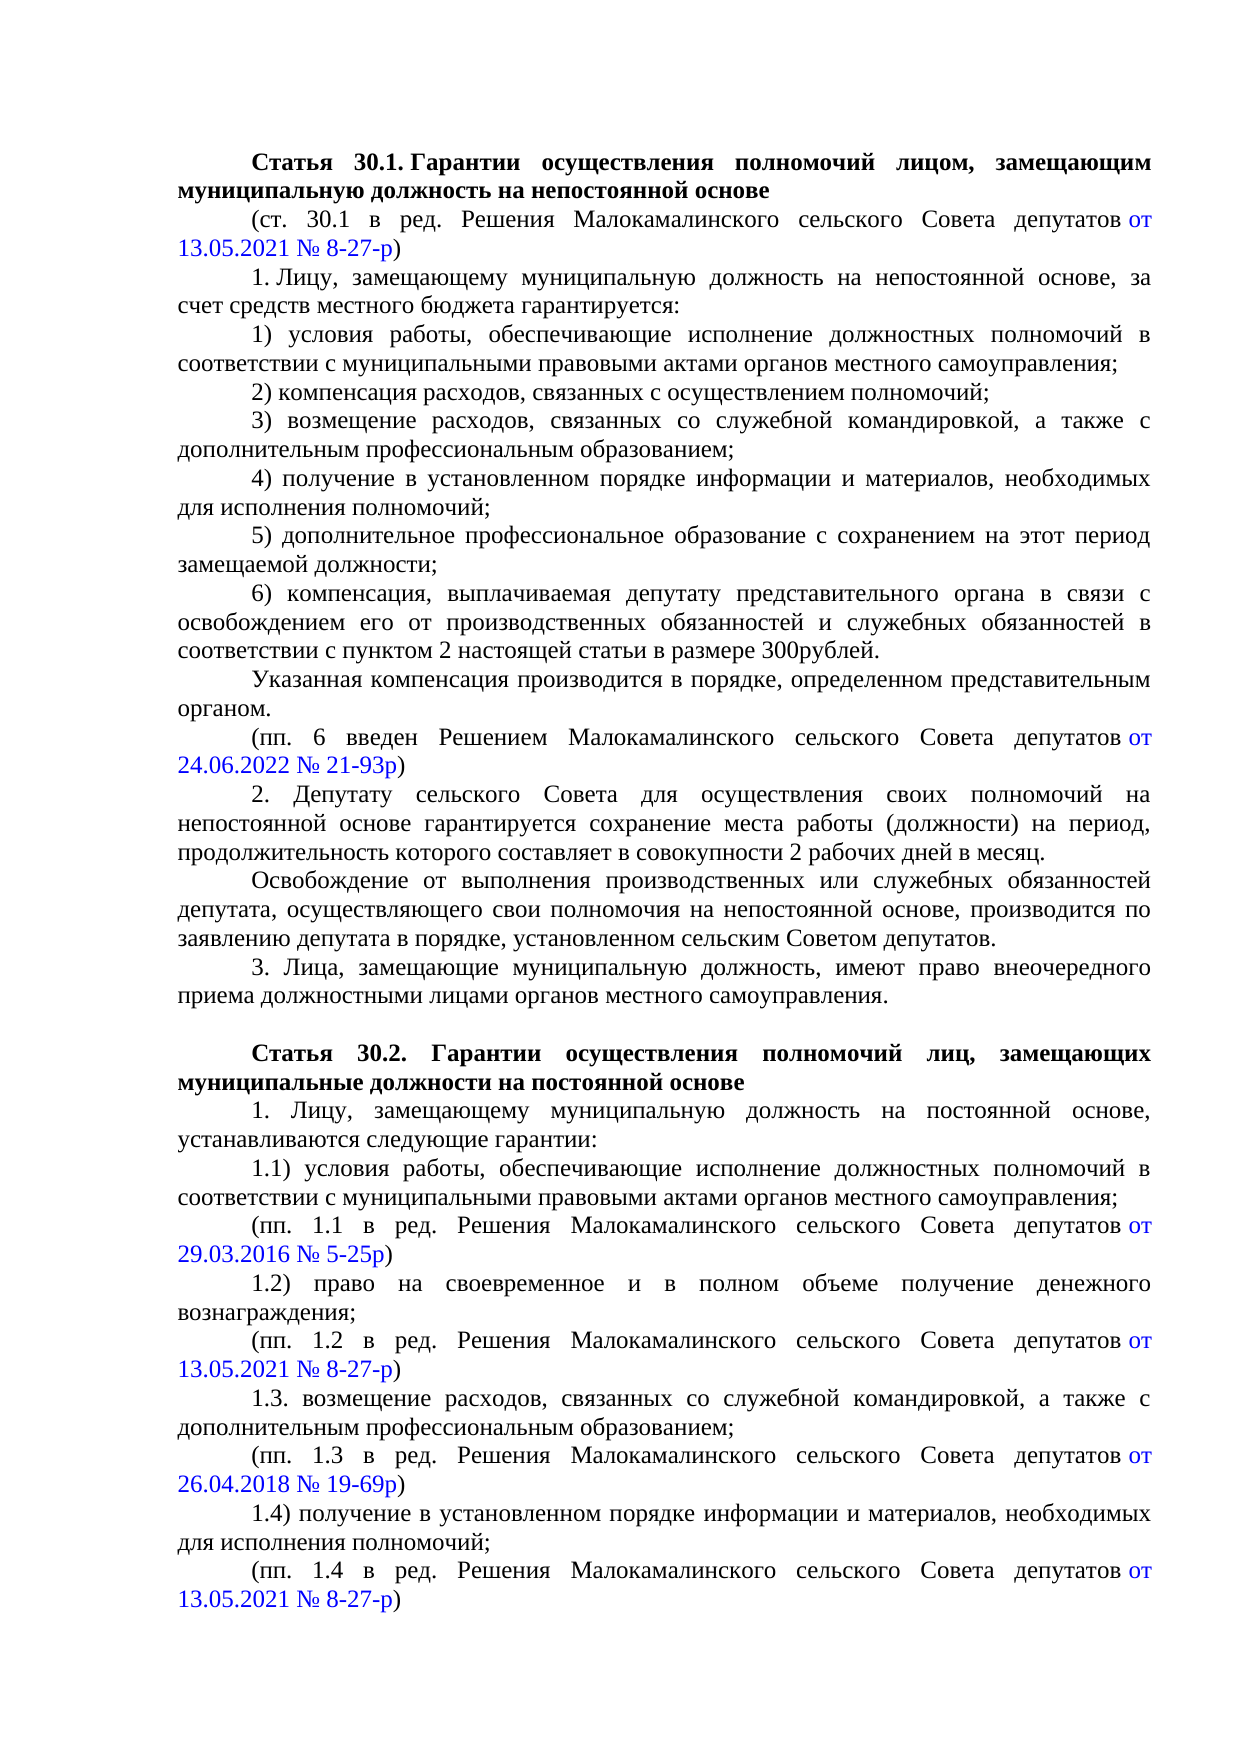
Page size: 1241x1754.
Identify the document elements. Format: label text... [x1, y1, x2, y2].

text 1. Лицу, замещающему муниципальную должность на непостоянной основе, за счет средств местного бюджета гарантируется: [177, 262, 1152, 319]
text 1. Лицу, замещающему муниципальную должность на постоянной основе, устанавливаются следующие гарантии: [177, 1096, 1152, 1153]
text 1.4) получение в установленном порядке информации и материалов, необходимых для исполнения полномочий; [177, 1498, 1152, 1556]
text Статья 30.2. Гарантии осуществления полномочий лиц, замещающих муниципальные должности на постоянной основе [177, 1038, 1152, 1096]
text (ст. 30.1 в ред. Решения Малокамалинского сельского Совета депутатов от 13.05.2021 № 8-27-р) [177, 204, 1152, 262]
text 3) возмещение расходов, связанных со служебной командировкой, а также с дополнительным профессиональным образованием; [177, 406, 1152, 463]
text 1) условия работы, обеспечивающие исполнение должностных полномочий в соответствии с муниципальными правовыми актами органов местного самоуправления; [177, 319, 1152, 377]
text (пп. 1.2 в ред. Решения Малокамалинского сельского Совета депутатов от 13.05.2021 № 8-27-р) [177, 1326, 1152, 1383]
text Статья 30.1. Гарантии осуществления полномочий лицом, замещающим муниципальную должность на непостоянной основе [177, 147, 1152, 204]
text 6) компенсация, выплачиваемая депутату представительного органа в связи с освобождением его от производственных обязанностей и служебных обязанностей в соответствии с пунктом 2 настоящей статьи в размере 300рублей. [177, 578, 1152, 664]
text (пп. 6 введен Решением Малокамалинского сельского Совета депутатов от 24.06.2022 № 21-93р) [177, 722, 1152, 779]
text 1.1) условия работы, обеспечивающие исполнение должностных полномочий в соответствии с муниципальными правовыми актами органов местного самоуправления; [177, 1153, 1152, 1211]
text 3. Лица, замещающие муниципальную должность, имеют право внеочередного приема должностными лицами органов местного самоуправления. [177, 952, 1152, 1009]
text (пп. 1.3 в ред. Решения Малокамалинского сельского Совета депутатов от 26.04.2018 № 19-69р) [177, 1441, 1152, 1498]
text 1.2) право на своевременное и в полном объеме получение денежного вознаграждения; [177, 1268, 1152, 1326]
text 1.3. возмещение расходов, связанных со служебной командировкой, а также с дополнительным профессиональным образованием; [177, 1383, 1152, 1441]
text (пп. 1.1 в ред. Решения Малокамалинского сельского Совета депутатов от 29.03.2016 № 5-25р) [177, 1211, 1152, 1268]
text 2) компенсация расходов, связанных с осуществлением полномочий; [177, 377, 1152, 406]
text (пп. 1.4 в ред. Решения Малокамалинского сельского Совета депутатов от 13.05.2021 № 8-27-р) [177, 1556, 1152, 1613]
text 4) получение в установленном порядке информации и материалов, необходимых для исполнения полномочий; [177, 463, 1152, 521]
text 5) дополнительное профессиональное образование с сохранением на этот период замещаемой должности; [177, 521, 1152, 578]
text Указанная компенсация производится в порядке, определенном представительным органом. [177, 664, 1152, 722]
text 2. Депутату сельского Совета для осуществления своих полномочий на непостоянной основе гарантируется сохранение места работы (должности) на период, продолжительность которого составляет в совокупности 2 рабочих дней в месяц. [177, 779, 1152, 866]
text Освобождение от выполнения производственных или служебных обязанностей депутата, осуществляющего свои полномочия на непостоянной основе, производится по заявлению депутата в порядке, установленном сельским Советом депутатов. [177, 866, 1152, 952]
